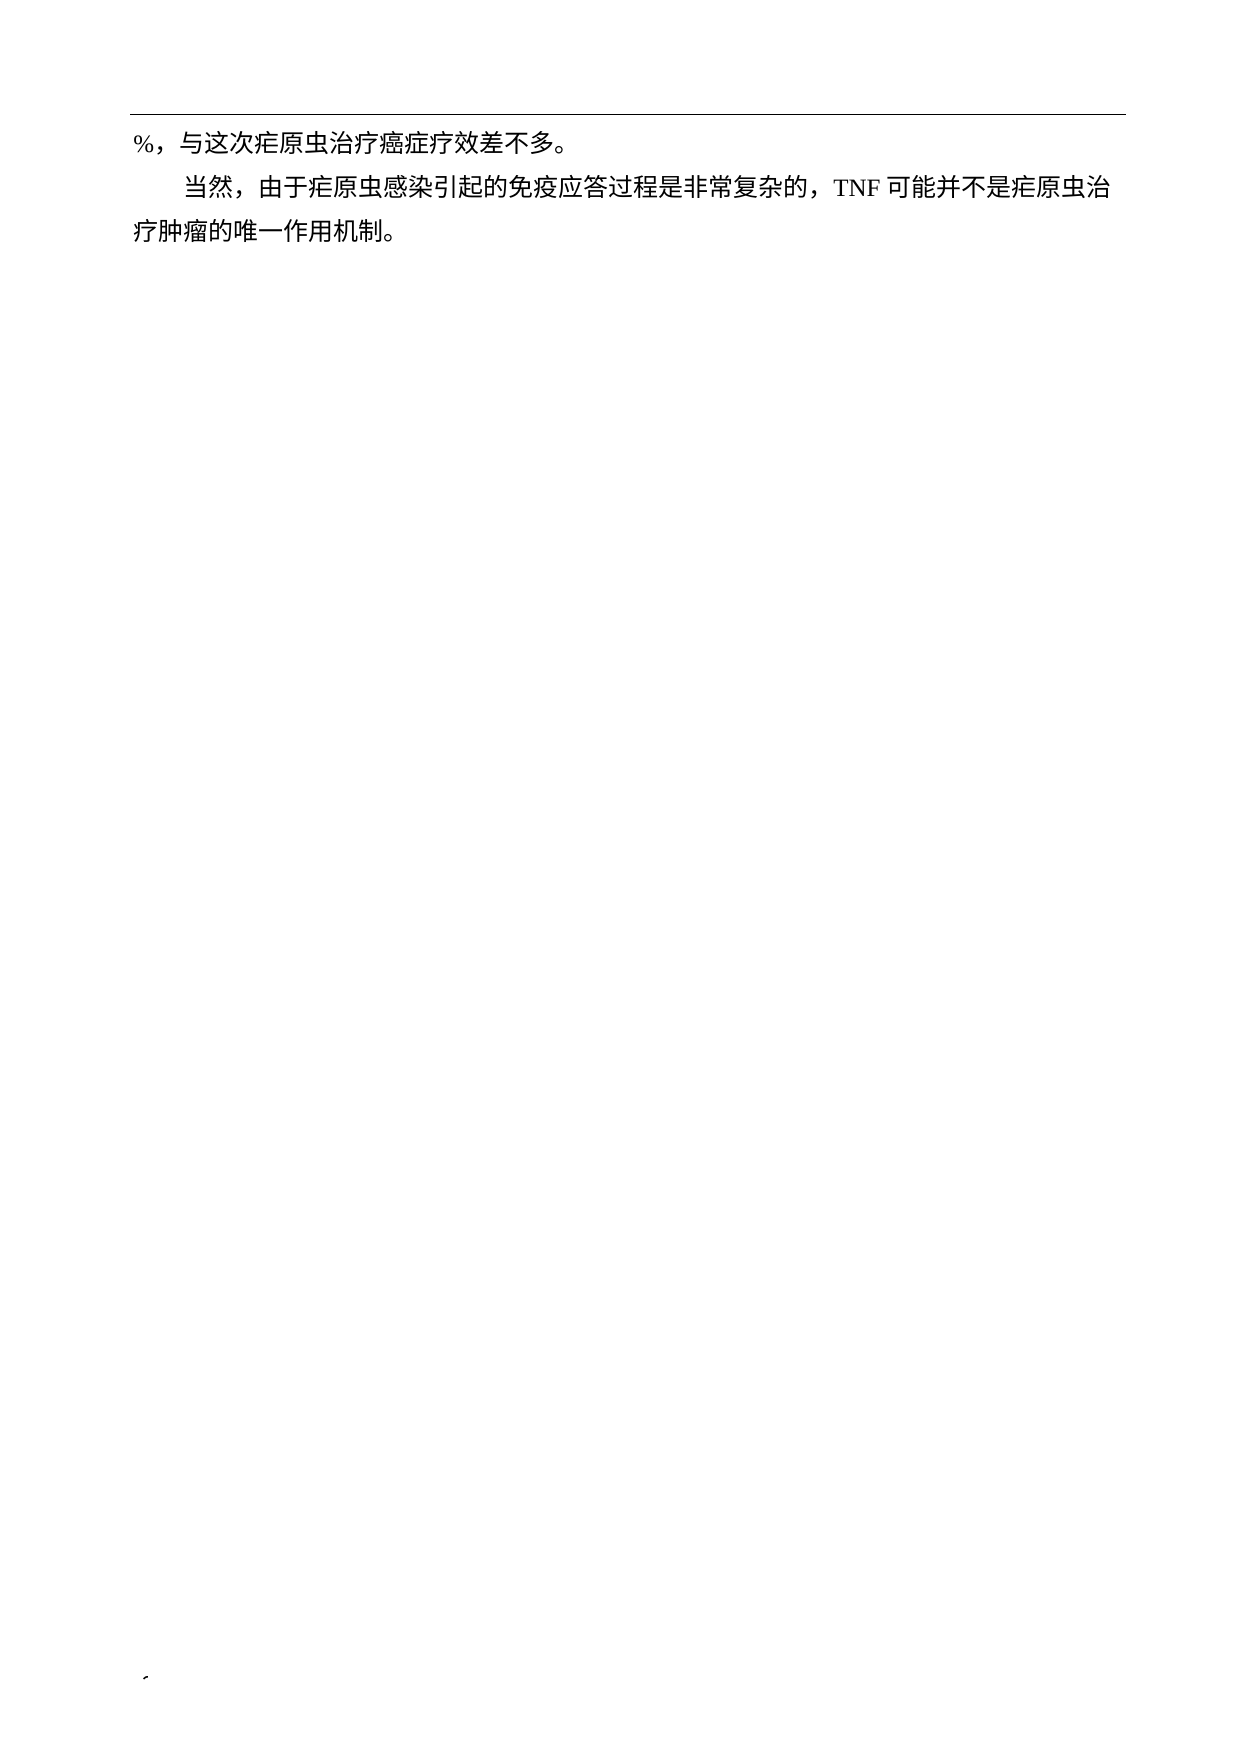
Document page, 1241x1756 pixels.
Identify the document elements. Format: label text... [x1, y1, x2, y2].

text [133, 123, 1123, 159]
text 当然，由于疟原虫感染引起的免疫应答过程是非常复杂的，TNF 可能并不是疟原虫治疗肿瘤的唯一作用机制。 [133, 168, 1112, 248]
